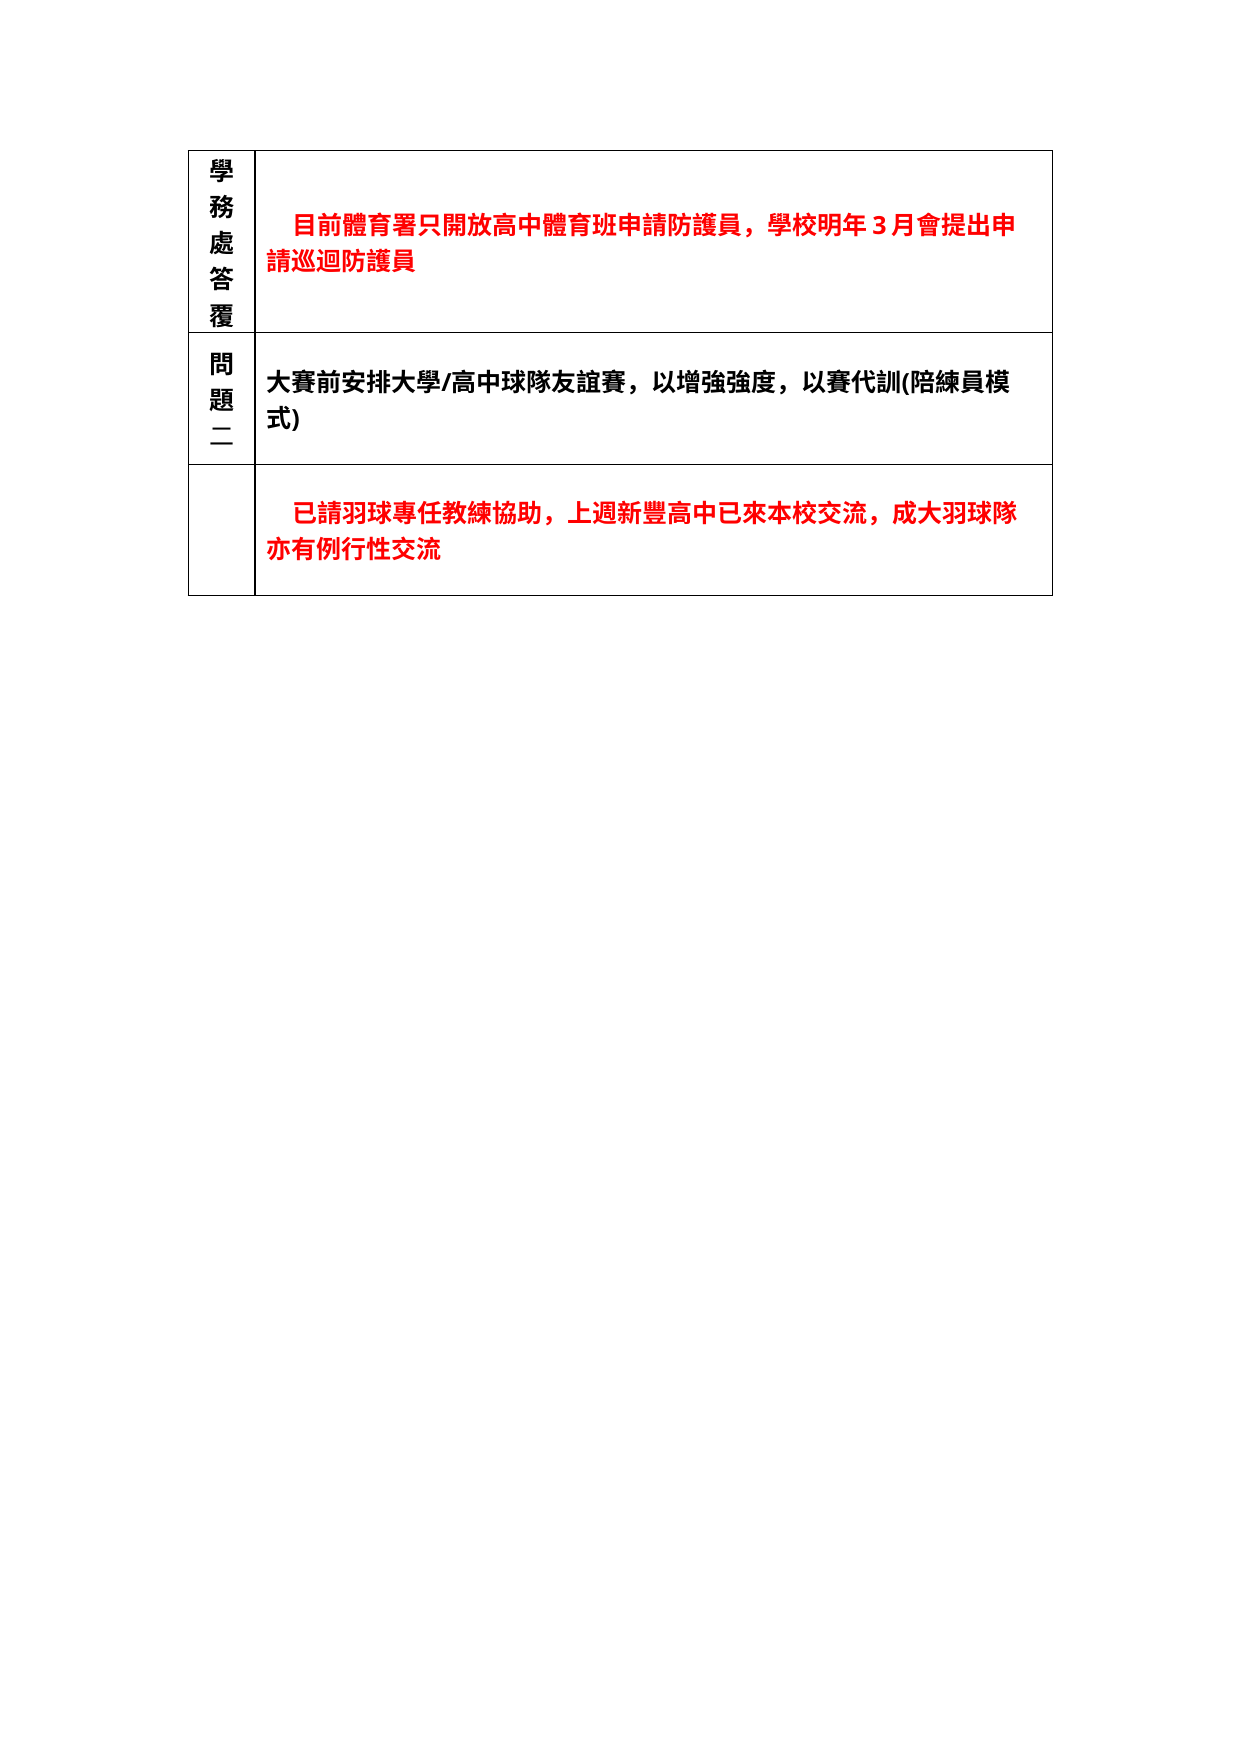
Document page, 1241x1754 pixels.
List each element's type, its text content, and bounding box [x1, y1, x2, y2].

table_cell 學務處答覆 [189, 151, 254, 332]
table_cell [189, 465, 254, 595]
table_cell 問 題 二 [189, 333, 254, 463]
table_cell 目前體育署只開放高中體育班申請防護員，學校明年3月會提出申請巡迴防護員 [256, 151, 1052, 332]
table_cell 大賽前安排大學/高中球隊友誼賽，以增強強度，以賽代訓(陪練員模式) [256, 333, 1052, 463]
table_cell 已請羽球專任教練協助，上週新豐高中已來本校交流，成大羽球隊亦有例行性交流 [256, 465, 1052, 595]
